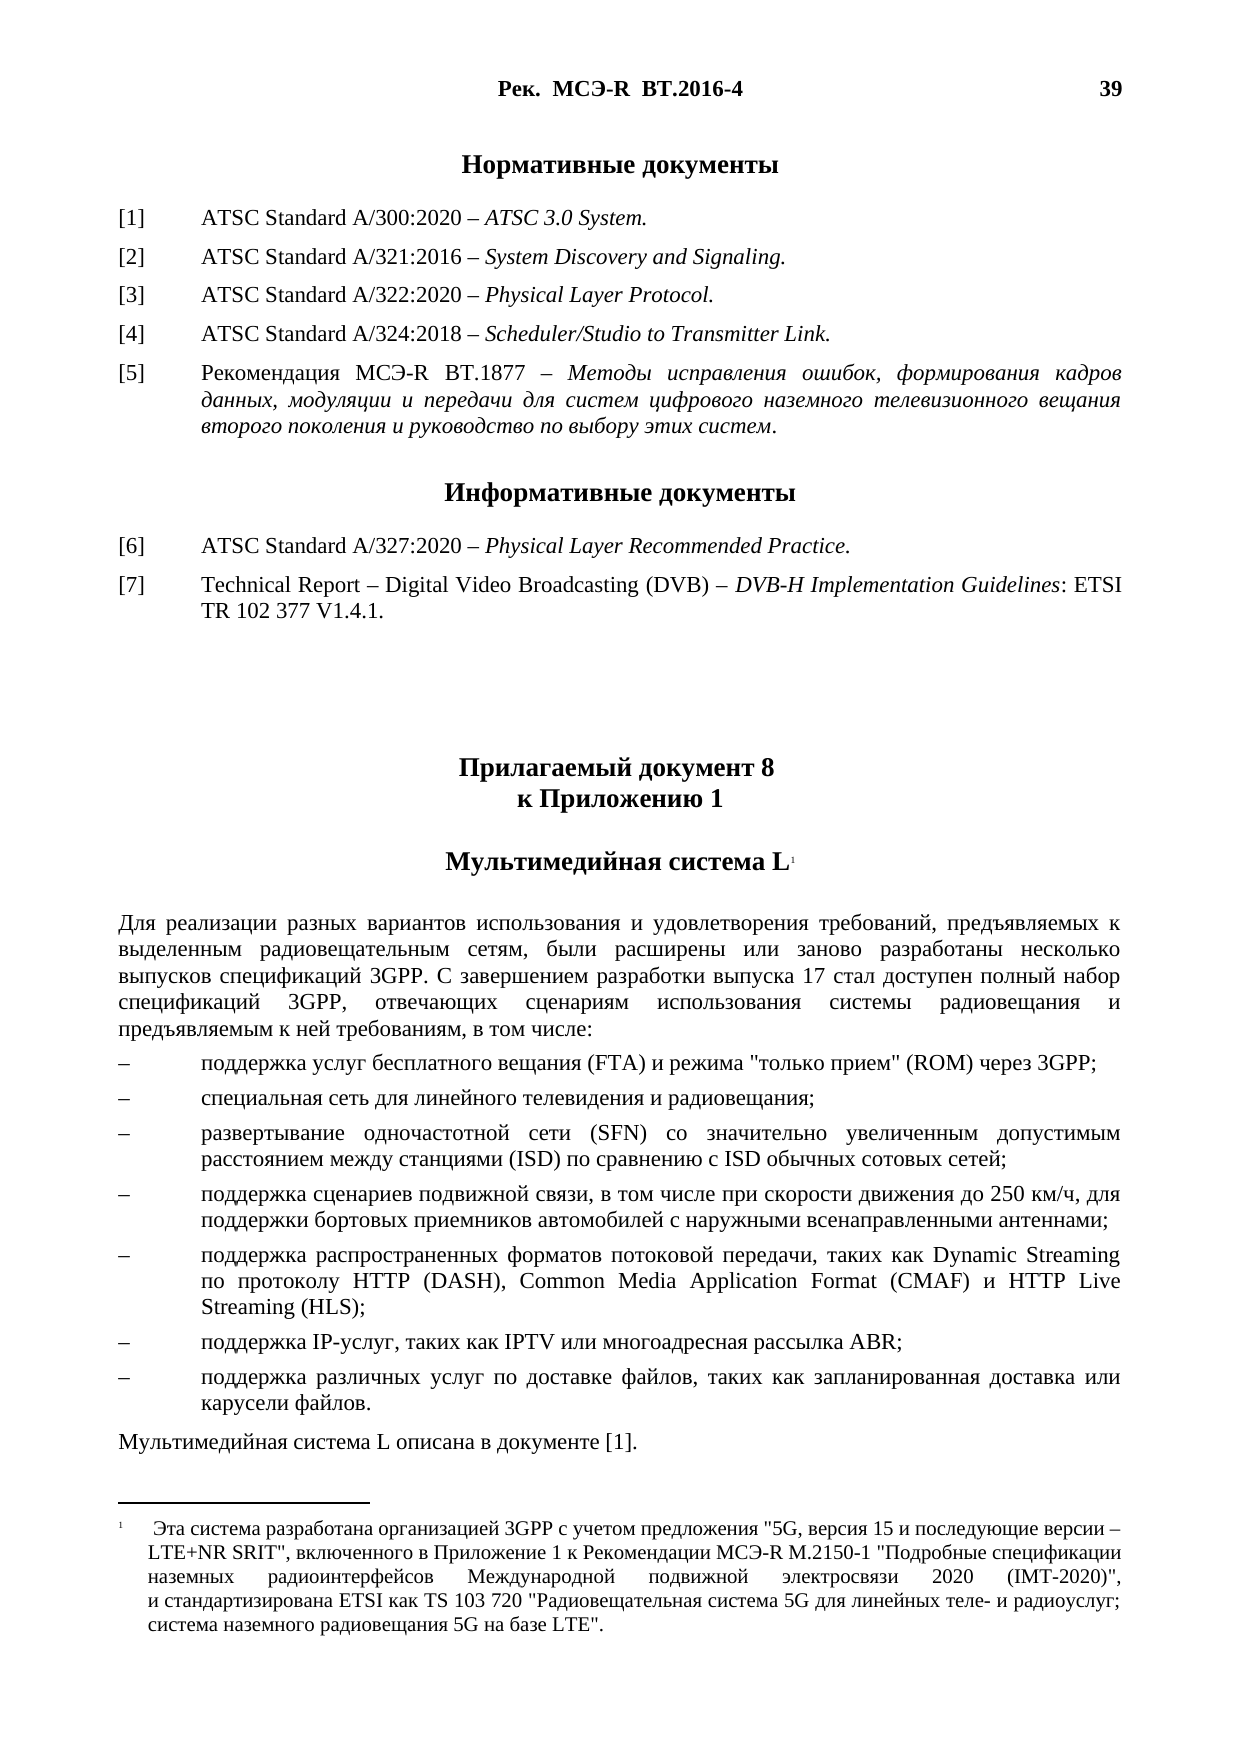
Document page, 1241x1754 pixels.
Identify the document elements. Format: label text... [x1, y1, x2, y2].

title Информативные документы [118, 476, 1122, 507]
text [1] ATSC Standard A/300:2020 – ATSC 3.0 System. [118, 204, 1122, 230]
text – поддержка различных услуг по доставке файлов, таких как запланированная доставка или карусели файлов. [118, 1363, 1122, 1416]
text – поддержка услуг бесплатного вещания (FTA) и режима "только прием" (ROM) через 3GPP; [118, 1049, 1122, 1076]
title Прилагаемый документ 8 к Приложению 1 Мультимедийная система L [118, 751, 1122, 876]
text [7] Technical Report – Digital Video Broadcasting (DVB) – DVB-H Implementation Guidelines: ETSI TR 102 377 V1.4.1. [118, 571, 1122, 623]
text Мультимедийная система L описана в документе [1]. [118, 1428, 1122, 1454]
text – специальная сеть для линейного телевидения и радиовещания; [118, 1084, 1122, 1110]
title Для реализации разных вариантов использования и удовлетворения требований, предъявляемых к выделенным радиовещательным сетям, были расширены или заново разработаны несколько выпусков спецификаций 3GPP. С завершением разработки выпуска 17 стал доступен полный набор спецификаций 3GPP, отвечающих сценариям использования системы радиовещания и предъявляемым к ней требованиям, в том числе: [118, 909, 1122, 1041]
text [5] Рекомендация МСЭ-R BT.1877 – Методы исправления ошибок, формирования кадров данных, модуляции и передачи для систем цифрового наземного телевизионного вещания второго поколения и руководство по выбору этих систем. [118, 359, 1122, 438]
text – поддержка IP-услуг, таких как IPTV или многоадресная рассылка ABR; [118, 1328, 1122, 1354]
text – развертывание одночастотной сети (SFN) со значительно увеличенным допустимым расстоянием между станциями (ISD) по сравнению с ISD обычных сотовых сетей; [118, 1119, 1122, 1171]
text – поддержка распространенных форматов потоковой передачи, таких как Dynamic Streaming по протоколу HTTP (DASH), Common Media Application Format (CMAF) и HTTP Live Streaming (HLS); [118, 1241, 1122, 1320]
text – поддержка сценариев подвижной связи, в том числе при скорости движения до 250 км/ч, для поддержки бортовых приемников автомобилей с наружными всенаправленными антеннами; [118, 1180, 1122, 1232]
text [3] ATSC Standard A/322:2020 – Physical Layer Protocol. [118, 282, 1122, 308]
text [6] ATSC Standard A/327:2020 – Physical Layer Recommended Practice. [118, 532, 1122, 558]
text [2] ATSC Standard A/321:2016 – System Discovery and Signaling. [118, 243, 1122, 269]
text [4] ATSC Standard A/324:2018 – Scheduler/Studio to Transmitter Link. [118, 320, 1122, 347]
title Нормативные документы [118, 148, 1122, 179]
